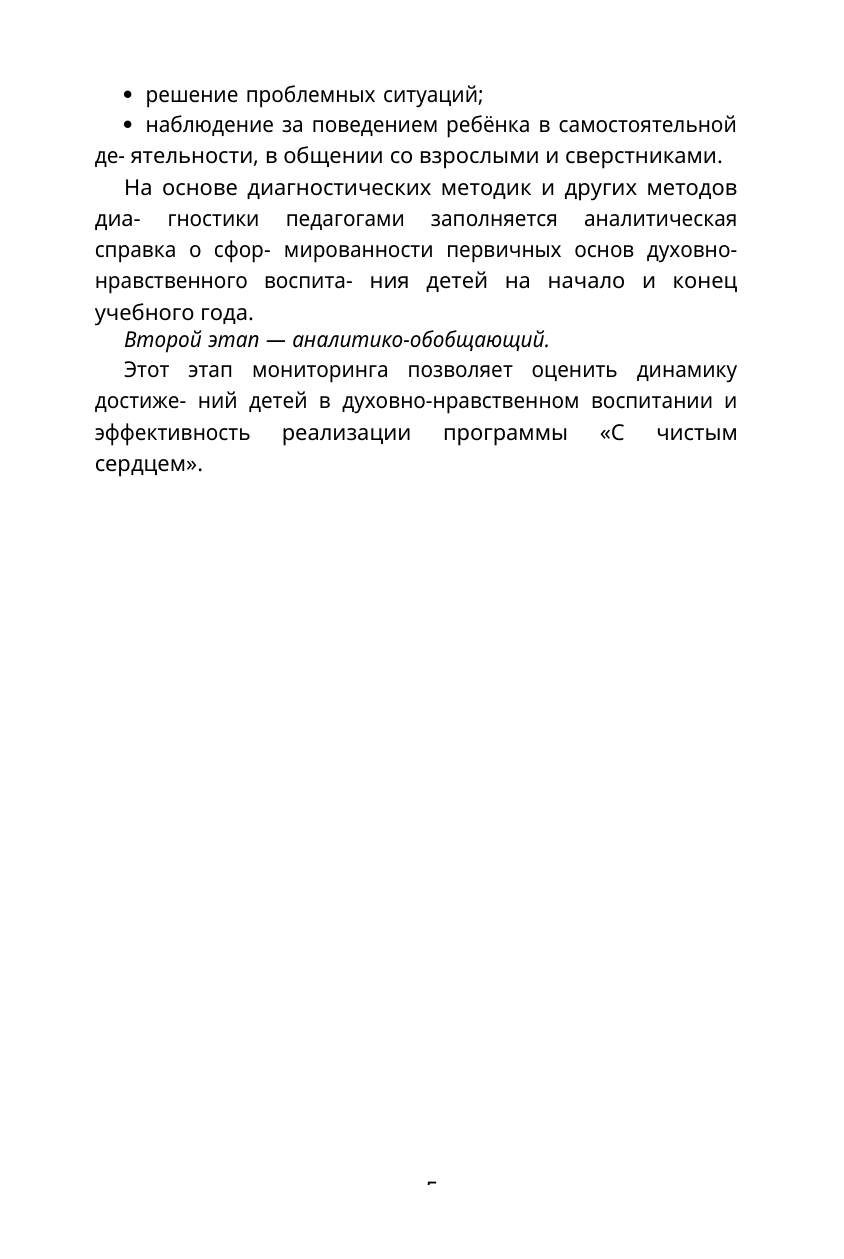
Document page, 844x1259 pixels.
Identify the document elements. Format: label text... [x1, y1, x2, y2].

text На основе диагностических методик и других методов диа- гностики педагогами заполняется аналитическая справка о сфор- мированности первичных основ духовно-нравственного воспита- ния детей на начало и конец учебного года. [94, 171, 738, 326]
list решение проблемных ситуаций; [124, 79, 760, 109]
list наблюдение за поведением ребёнка в самостоятельной де- ятельности, в общении со взрослыми и сверстниками. [94, 109, 738, 170]
text Второй этап — аналитико-обобщающий. [124, 328, 760, 353]
text Этот этап мониторинга позволяет оценить динамику достиже- ний детей в духовно-нравственном воспитании и эффективность реализации программы «С чистым сердцем». [94, 354, 738, 478]
